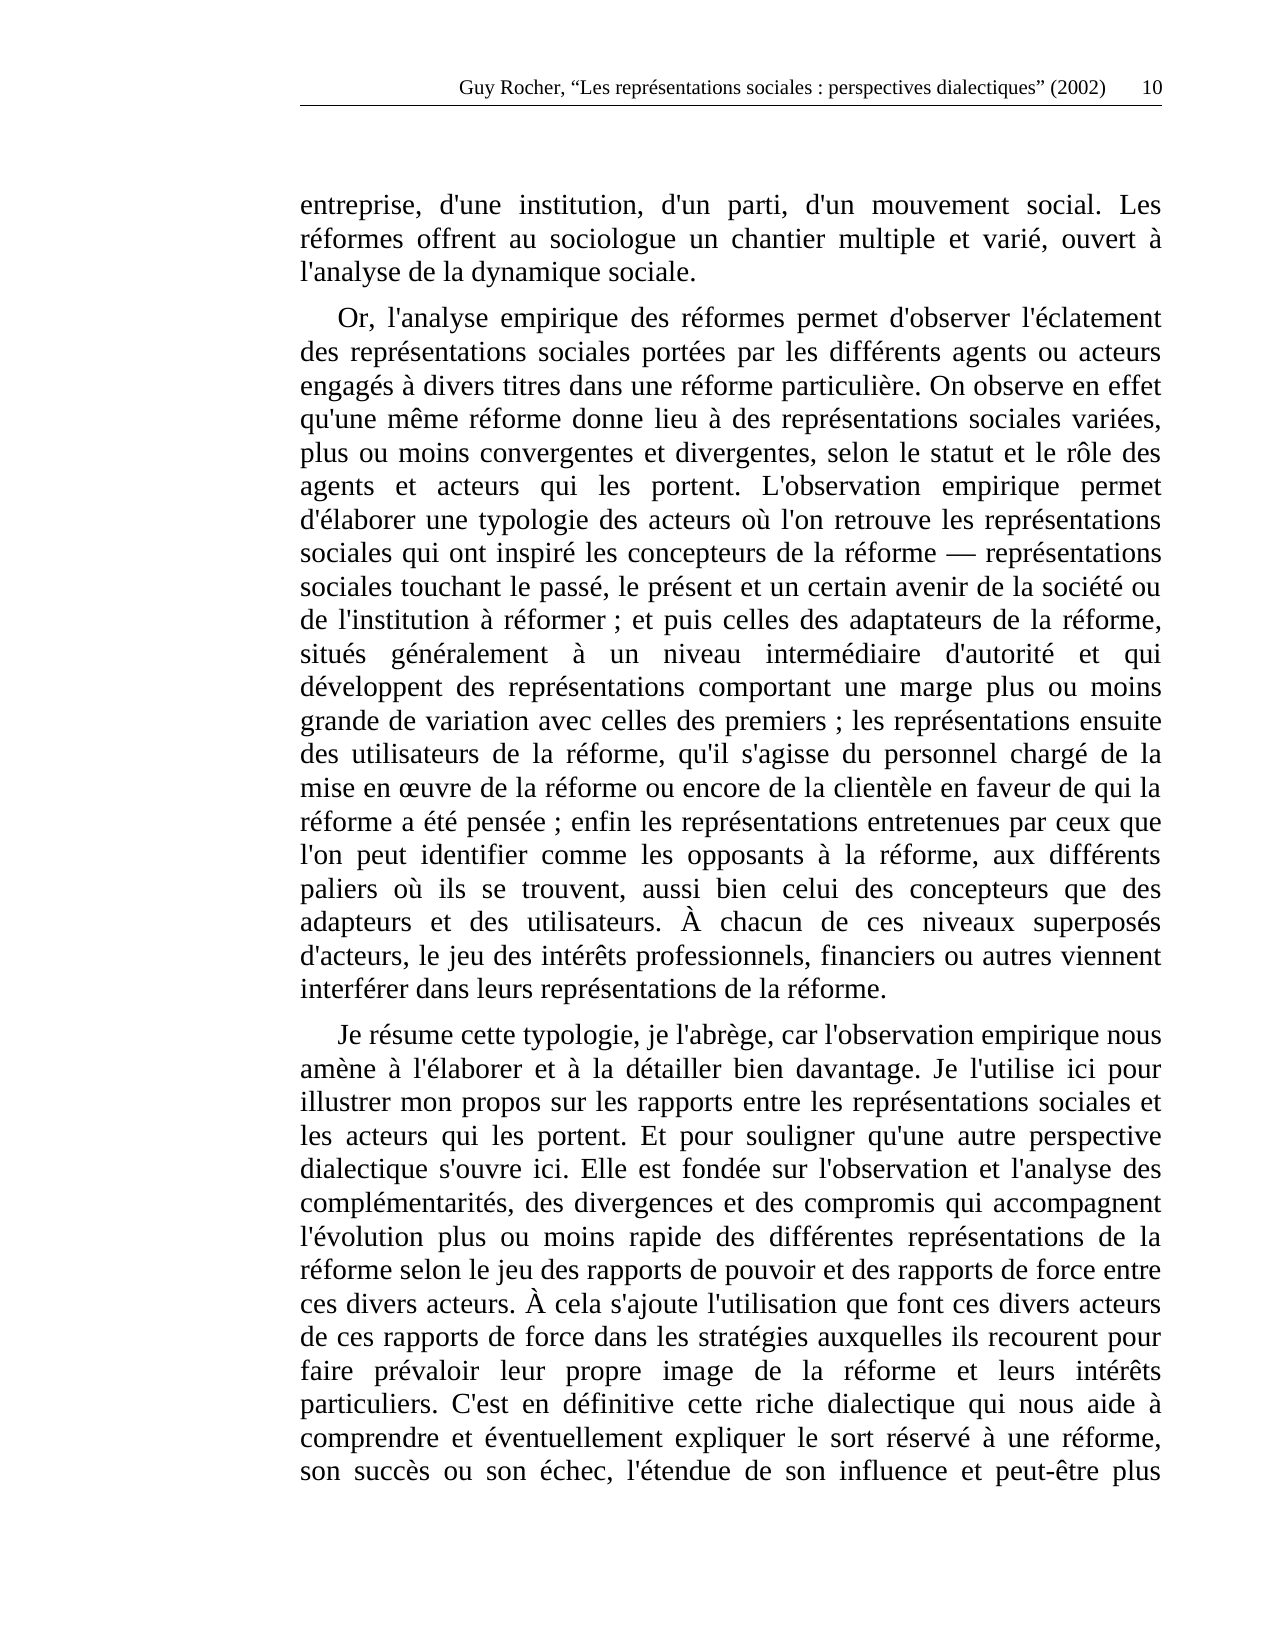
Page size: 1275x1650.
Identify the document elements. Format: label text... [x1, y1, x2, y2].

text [300, 1017, 1162, 1487]
text Or, l'analyse empirique des réformes permet d'observer l'éclatement des représentations sociales portées par les différents agents ou acteurs engagés à divers titres dans une réforme particulière. On observe en effet qu'une même réforme donne lieu à des représentations sociales variées, plus ou moins convergentes et divergentes, selon le statut et le rôle des agents et acteurs qui les portent. L'observation empirique permet d'élaborer une typologie des acteurs où l'on retrouve les représentations sociales qui ont inspiré les concepteurs de la réforme — représentations sociales touchant le passé, le présent et un certain avenir de la société ou de l'institution à réformer ; et puis celles des adaptateurs de la réforme, situés généralement à un niveau intermédiaire d'autorité et qui développent des représentations comportant une marge plus ou moins grande de variation avec celles des premiers ; les représentations ensuite des utilisateurs de la réforme, qu'il s'agisse du personnel chargé de la mise en œuvre de la réforme ou encore de la clientèle en faveur de qui la réforme a été pensée ; enfin les représentations entretenues par ceux que l'on peut identifier comme les opposants à la réforme, aux différents paliers où ils se trouvent, aussi bien celui des concepteurs que des adapteurs et des utilisateurs. À chacun de ces niveaux superposés d'acteurs, le jeu des intérêts professionnels, financiers ou autres viennent interférer dans leurs représentations de la réforme. [300, 301, 1162, 1005]
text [300, 187, 1162, 288]
